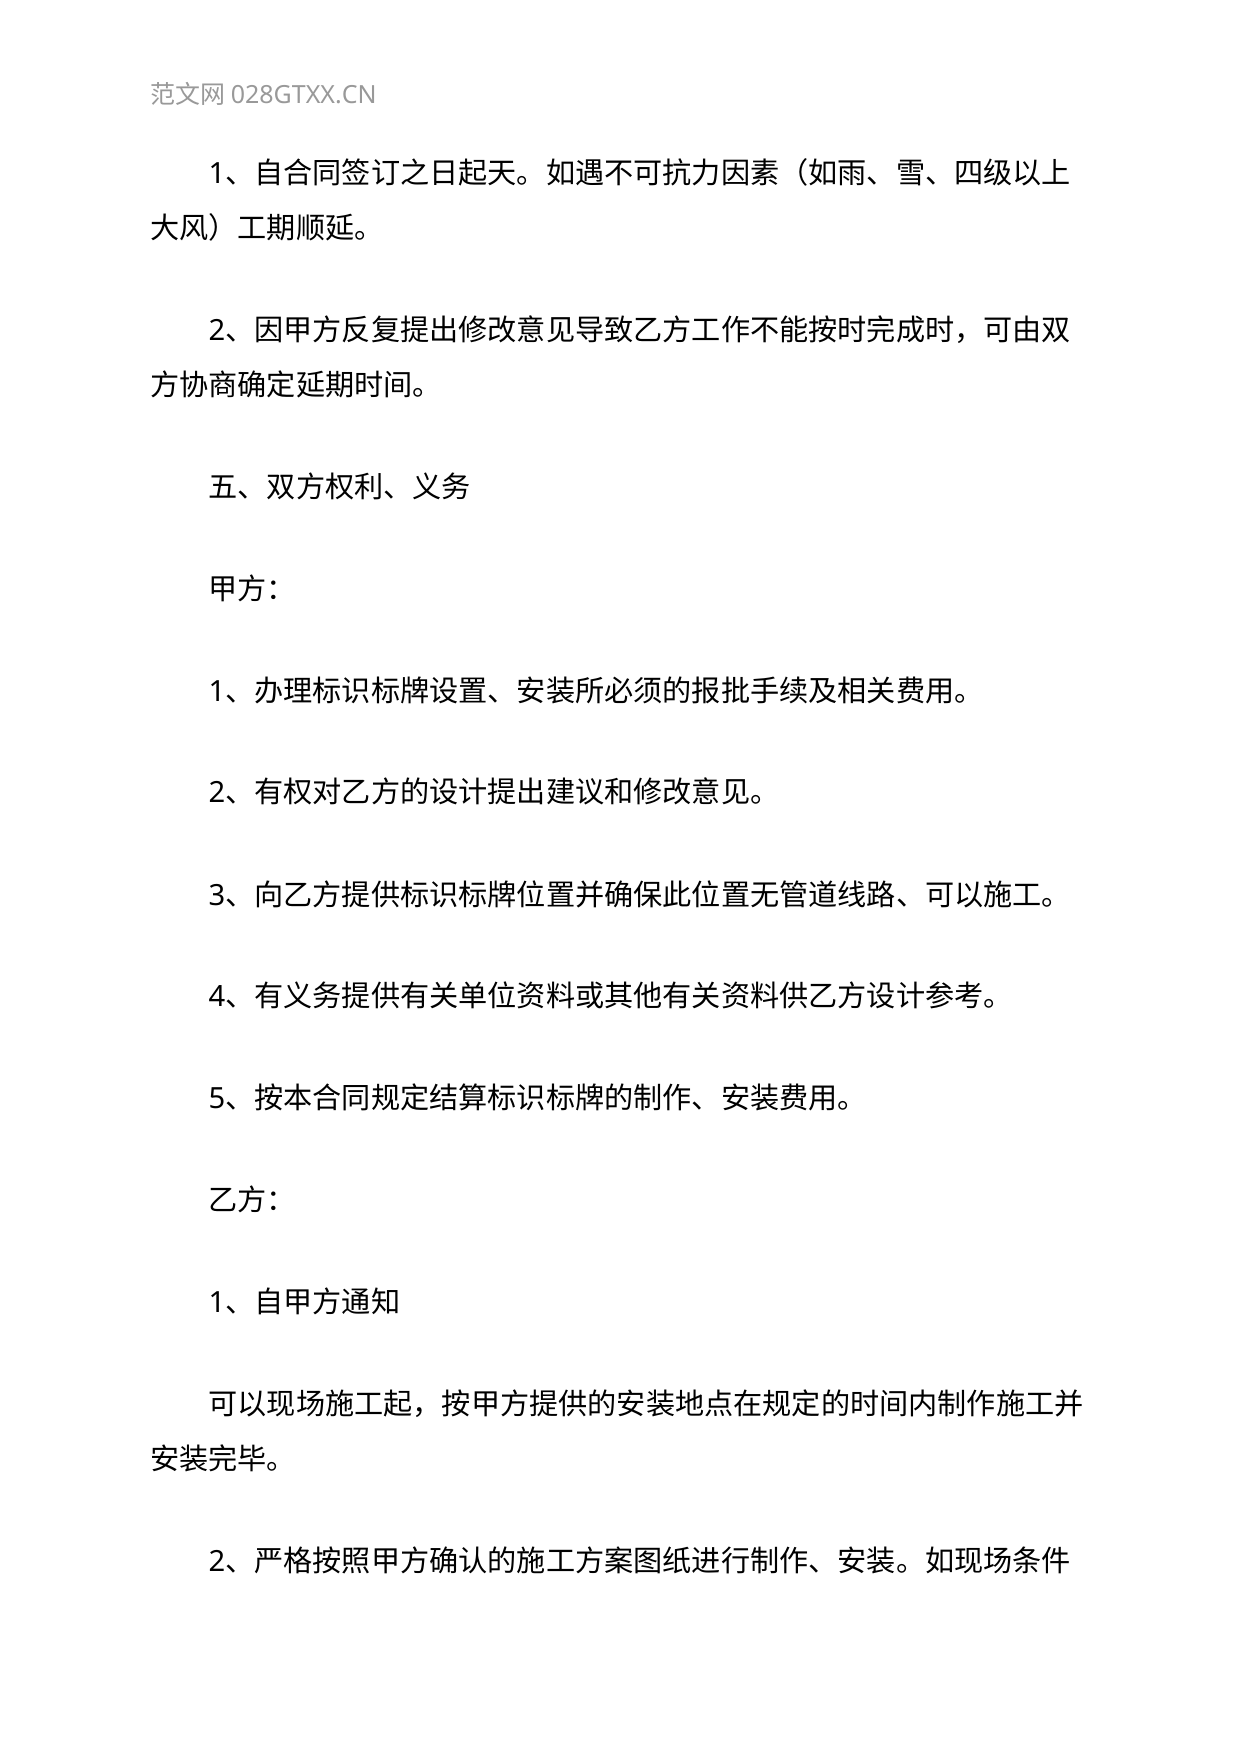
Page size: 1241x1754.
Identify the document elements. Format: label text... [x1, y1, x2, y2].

text 5、按本合同规定结算标识标牌的制作、安装费用。 [150, 1075, 1090, 1117]
text 2、因甲方反复提出修改意见导致乙方工作不能按时完成时，可由双方协商确定延期时间。 [150, 307, 1090, 404]
text 3、向乙方提供标识标牌位置并确保此位置无管道线路、可以施工。 [150, 871, 1090, 913]
text 1、自合同签订之日起天。如遇不可抗力因素（如雨、雪、四级以上大风）工期顺延。 [150, 150, 1090, 247]
text 甲方： [150, 565, 1090, 608]
text 乙方： [150, 1177, 1090, 1219]
text 1、自甲方通知 [150, 1279, 1090, 1321]
text 1、办理标识标牌设置、安装所必须的报批手续及相关费用。 [150, 667, 1090, 709]
text 4、有义务提供有关单位资料或其他有关资料供乙方设计参考。 [150, 973, 1090, 1015]
text 五、双方权利、义务 [150, 463, 1090, 506]
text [150, 1537, 1090, 1580]
text 可以现场施工起，按甲方提供的安装地点在规定的时间内制作施工并安装完毕。 [150, 1381, 1090, 1478]
text 2、有权对乙方的设计提出建议和修改意见。 [150, 769, 1090, 811]
